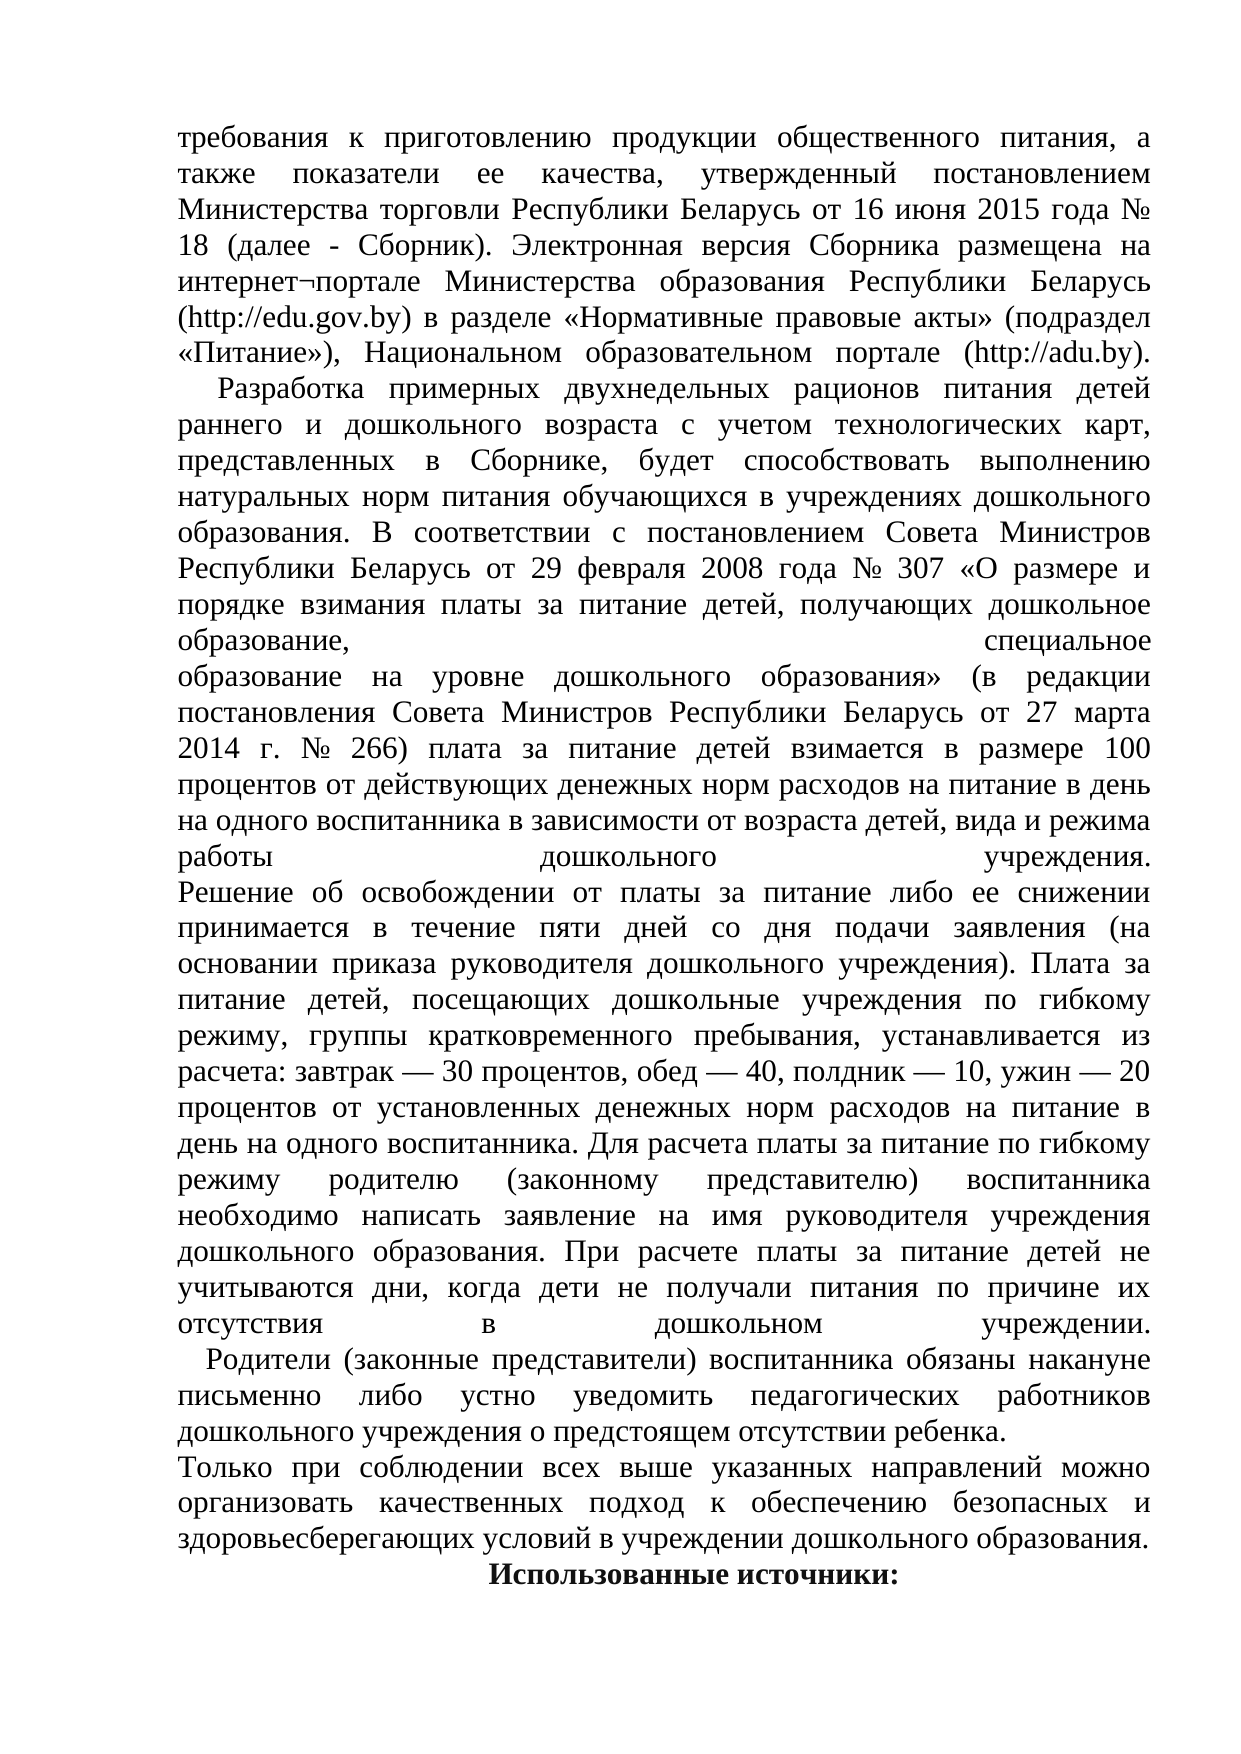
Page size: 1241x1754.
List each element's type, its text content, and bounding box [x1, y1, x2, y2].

text Только при соблюдении всех выше указанных направлений можно организовать качественных подход к обеспечению безопасных и здоровьесберегающих условий в учреждении дошкольного образования. [177, 1448, 1152, 1556]
text Использованные источники: [177, 1556, 1152, 1592]
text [177, 118, 1152, 1448]
